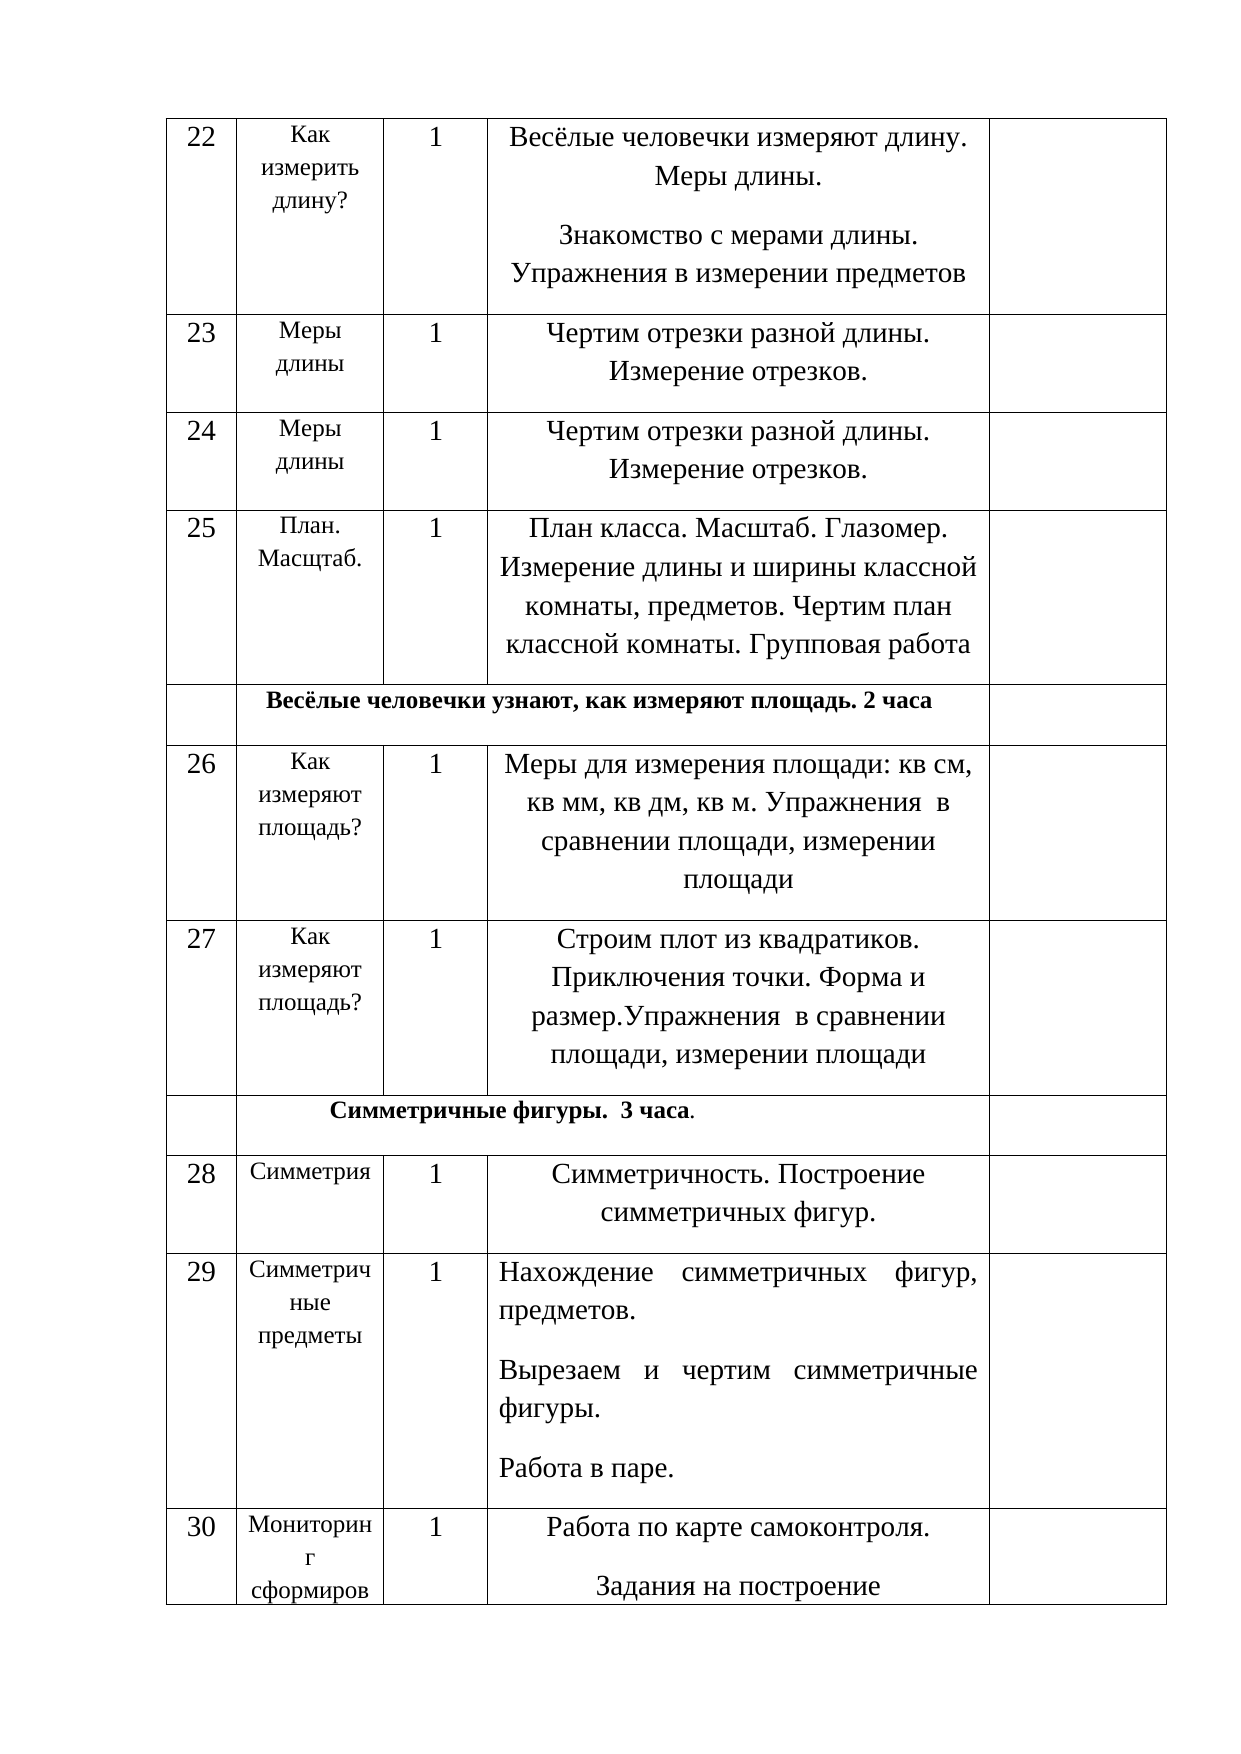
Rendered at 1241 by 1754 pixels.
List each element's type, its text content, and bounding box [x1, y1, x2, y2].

table_cell 1 [384, 921, 487, 1094]
table_cell 30 [167, 1509, 236, 1604]
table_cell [488, 1509, 989, 1604]
table_cell Весёлые человечки узнают, как измеряют площадь. 2 часа [237, 685, 989, 745]
table_cell Как измеряют площадь? [237, 746, 383, 920]
table_cell 24 [167, 413, 236, 509]
table_cell Симметричность. Построение симметричных фигур. [488, 1156, 989, 1253]
table_cell Нахождение симметричных фигур, предметов. Вырезаем и чертим симметричные фигуры. Работа в паре. [488, 1254, 989, 1508]
table_cell 1 [384, 511, 487, 684]
table_cell Строим плот из квадратиков. Приключения точки. Форма и размер.Упражнения в сравнении площади, измерении площади [488, 921, 989, 1094]
table_cell 1 [384, 1509, 487, 1604]
table_cell Симметричные фигуры. 3 часа. [237, 1096, 989, 1155]
table_cell [990, 511, 1166, 684]
table_cell 1 [384, 1254, 487, 1508]
table_cell [990, 685, 1166, 745]
table_cell [990, 413, 1166, 509]
table_cell 28 [167, 1156, 236, 1253]
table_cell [237, 1509, 383, 1604]
table_cell Чертим отрезки разной длины. Измерение отрезков. [488, 413, 989, 509]
table_cell [990, 119, 1166, 314]
table_cell План. Масщтаб. [237, 511, 383, 684]
table_cell 1 [384, 119, 487, 314]
table_cell [990, 1254, 1166, 1508]
table_cell [990, 921, 1166, 1094]
table_cell 27 [167, 921, 236, 1094]
table_cell [990, 315, 1166, 412]
table_cell 26 [167, 746, 236, 920]
table_cell [990, 1156, 1166, 1253]
table_cell Меры для измерения площади: кв см, кв мм, кв дм, кв м. Упражнения в сравнении площади, измерении площади [488, 746, 989, 920]
table_cell Как измерить длину? [237, 119, 383, 314]
table_cell Весёлые человечки измеряют длину. Меры длины. Знакомство с мерами длины. Упражнения в измерении предметов [488, 119, 989, 314]
table_cell 1 [384, 746, 487, 920]
table_cell 1 [384, 1156, 487, 1253]
table_cell Симметричные предметы [237, 1254, 383, 1508]
table_cell [990, 746, 1166, 920]
table_cell Как измеряют площадь? [237, 921, 383, 1094]
table_cell 22 [167, 119, 236, 314]
table_cell 1 [384, 413, 487, 509]
table_cell [167, 1096, 236, 1155]
table_cell 23 [167, 315, 236, 412]
table_cell Симметрия [237, 1156, 383, 1253]
table_cell Меры длины [237, 315, 383, 412]
table_cell [990, 1096, 1166, 1155]
table_cell 29 [167, 1254, 236, 1508]
table_cell [167, 685, 236, 745]
table_cell Чертим отрезки разной длины. Измерение отрезков. [488, 315, 989, 412]
table_cell 1 [384, 315, 487, 412]
table_cell 25 [167, 511, 236, 684]
table_cell Меры длины [237, 413, 383, 509]
table_cell [990, 1509, 1166, 1604]
table_cell План класса. Масштаб. Глазомер. Измерение длины и ширины классной комнаты, предметов. Чертим план классной комнаты. Групповая работа [488, 511, 989, 684]
